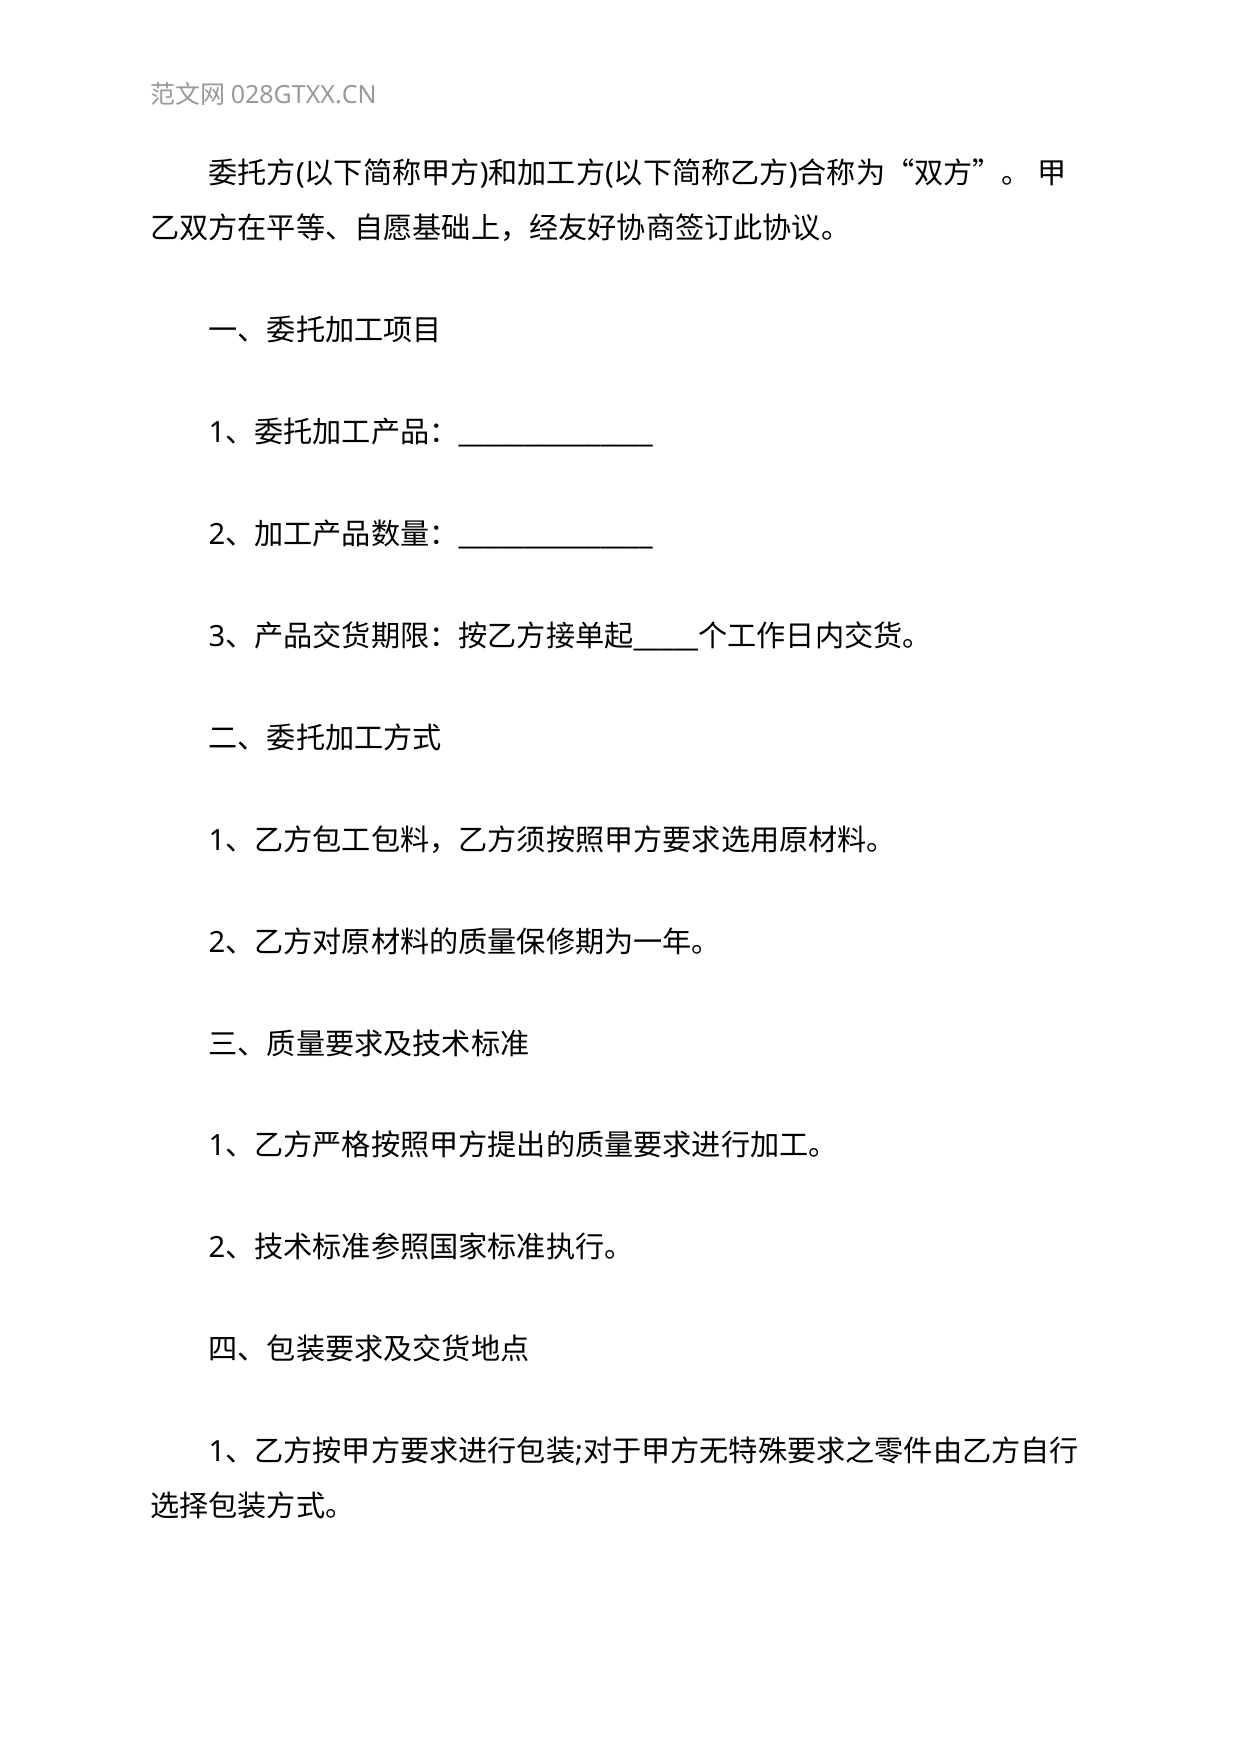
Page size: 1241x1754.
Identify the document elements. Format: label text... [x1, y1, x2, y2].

text 委托方(以下简称甲方)和加工方(以下简称乙方)合称为“双方”。 甲乙双方在平等、自愿基础上，经友好协商签订此协议。 [150, 150, 1090, 247]
text 1、委托加工产品：_______________ [150, 408, 1090, 451]
text 3、产品交货期限：按乙方接单起_____个工作日内交货。 [150, 612, 1090, 655]
text 1、乙方严格按照甲方提出的质量要求进行加工。 [150, 1122, 1090, 1164]
text 三、质量要求及技术标准 [150, 1020, 1090, 1062]
text 2、乙方对原材料的质量保修期为一年。 [150, 918, 1090, 961]
text 一、委托加工项目 [150, 307, 1090, 349]
text 1、乙方按甲方要求进行包装;对于甲方无特殊要求之零件由乙方自行选择包装方式。 [150, 1428, 1090, 1525]
text 二、委托加工方式 [150, 714, 1090, 757]
text 2、技术标准参照国家标准执行。 [150, 1224, 1090, 1266]
text 四、包装要求及交货地点 [150, 1326, 1090, 1368]
text 2、加工产品数量：_______________ [150, 511, 1090, 553]
text 1、乙方包工包料，乙方须按照甲方要求选用原材料。 [150, 816, 1090, 859]
